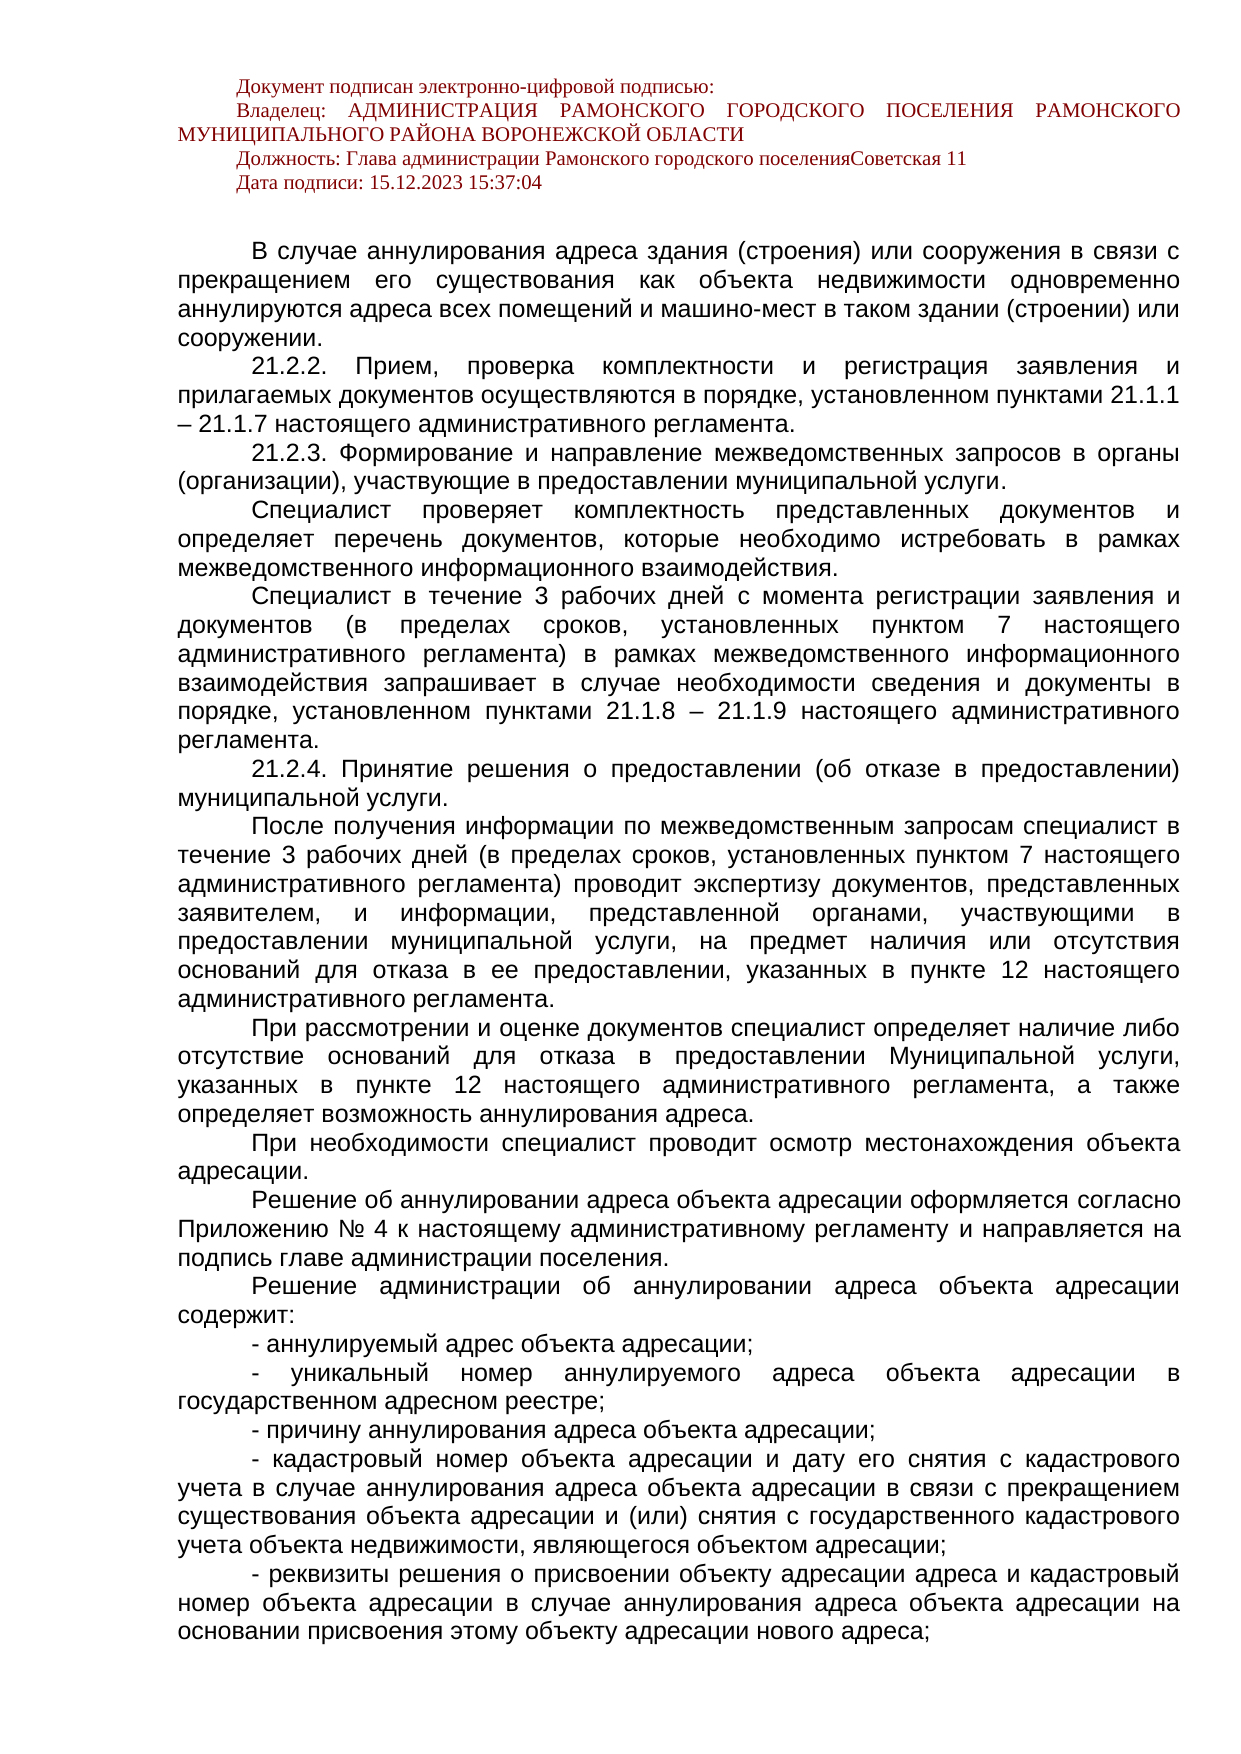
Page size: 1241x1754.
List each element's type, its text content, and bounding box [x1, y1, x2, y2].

text - уникальный номер аннулируемого адреса объекта адресации в государственном адресном реестре; [177, 1357, 1181, 1415]
text - причину аннулирования адреса объекта адресации; [177, 1415, 1181, 1444]
text После получения информации по межведомственным запросам специалист в течение 3 рабочих дней (в пределах сроков, установленных пунктом 7 настоящего административного регламента) проводит экспертизу документов, представленных заявителем, и информации, представленной органами, участвующими в предоставлении муниципальной услуги, на предмет наличия или отсутствия оснований для отказа в ее предоставлении, указанных в пункте 12 настоящего административного регламента. [177, 811, 1181, 1012]
text - аннулируемый адрес объекта адресации; [177, 1329, 1181, 1357]
text - кадастровый номер объекта адресации и дату его снятия с кадастрового учета в случае аннулирования адреса объекта адресации в связи с прекращением существования объекта адресации и (или) снятия с государственного кадастрового учета объекта недвижимости, являющегося объектом адресации; [177, 1444, 1181, 1559]
text Решение администрации об аннулировании адреса объекта адресации содержит: [177, 1271, 1181, 1329]
text - реквизиты решения о присвоении объекту адресации адреса и кадастровый номер объекта адресации в случае аннулирования адреса объекта адресации на основании присвоения этому объекту адресации нового адреса; [177, 1559, 1181, 1645]
text 21.2.4. Принятие решения о предоставлении (об отказе в предоставлении) муниципальной услуги. [177, 754, 1181, 811]
text 21.2.2. Прием, проверка комплектности и регистрация заявления и прилагаемых документов осуществляются в порядке, установленном пунктами 21.1.1 – 21.1.7 настоящего административного регламента. [177, 351, 1181, 437]
text При необходимости специалист проводит осмотр местонахождения объекта адресации. [177, 1127, 1181, 1185]
text При рассмотрении и оценке документов специалист определяет наличие либо отсутствие оснований для отказа в предоставлении Муниципальной услуги, указанных в пункте 12 настоящего административного регламента, а также определяет возможность аннулирования адреса. [177, 1012, 1181, 1127]
text Специалист проверяет комплектность представленных документов и определяет перечень документов, которые необходимо истребовать в рамках межведомственного информационного взаимодействия. [177, 495, 1181, 581]
text В случае аннулирования адреса здания (строения) или сооружения в связи с прекращением его существования как объекта недвижимости одновременно аннулируются адреса всех помещений и машино-мест в таком здании (строении) или сооружении. [177, 236, 1181, 351]
text Решение об аннулировании адреса объекта адресации оформляется согласно Приложению № 4 к настоящему административному регламенту и направляется на подпись главе администрации поселения. [177, 1185, 1181, 1271]
text Специалист в течение 3 рабочих дней с момента регистрации заявления и документов (в пределах сроков, установленных пунктом 7 настоящего административного регламента) в рамках межведомственного информационного взаимодействия запрашивает в случае необходимости сведения и документы в порядке, установленном пунктами 21.1.8 – 21.1.9 настоящего административного регламента. [177, 581, 1181, 754]
text 21.2.3. Формирование и направление межведомственных запросов в органы (организации), участвующие в предоставлении муниципальной услуги. [177, 437, 1181, 495]
